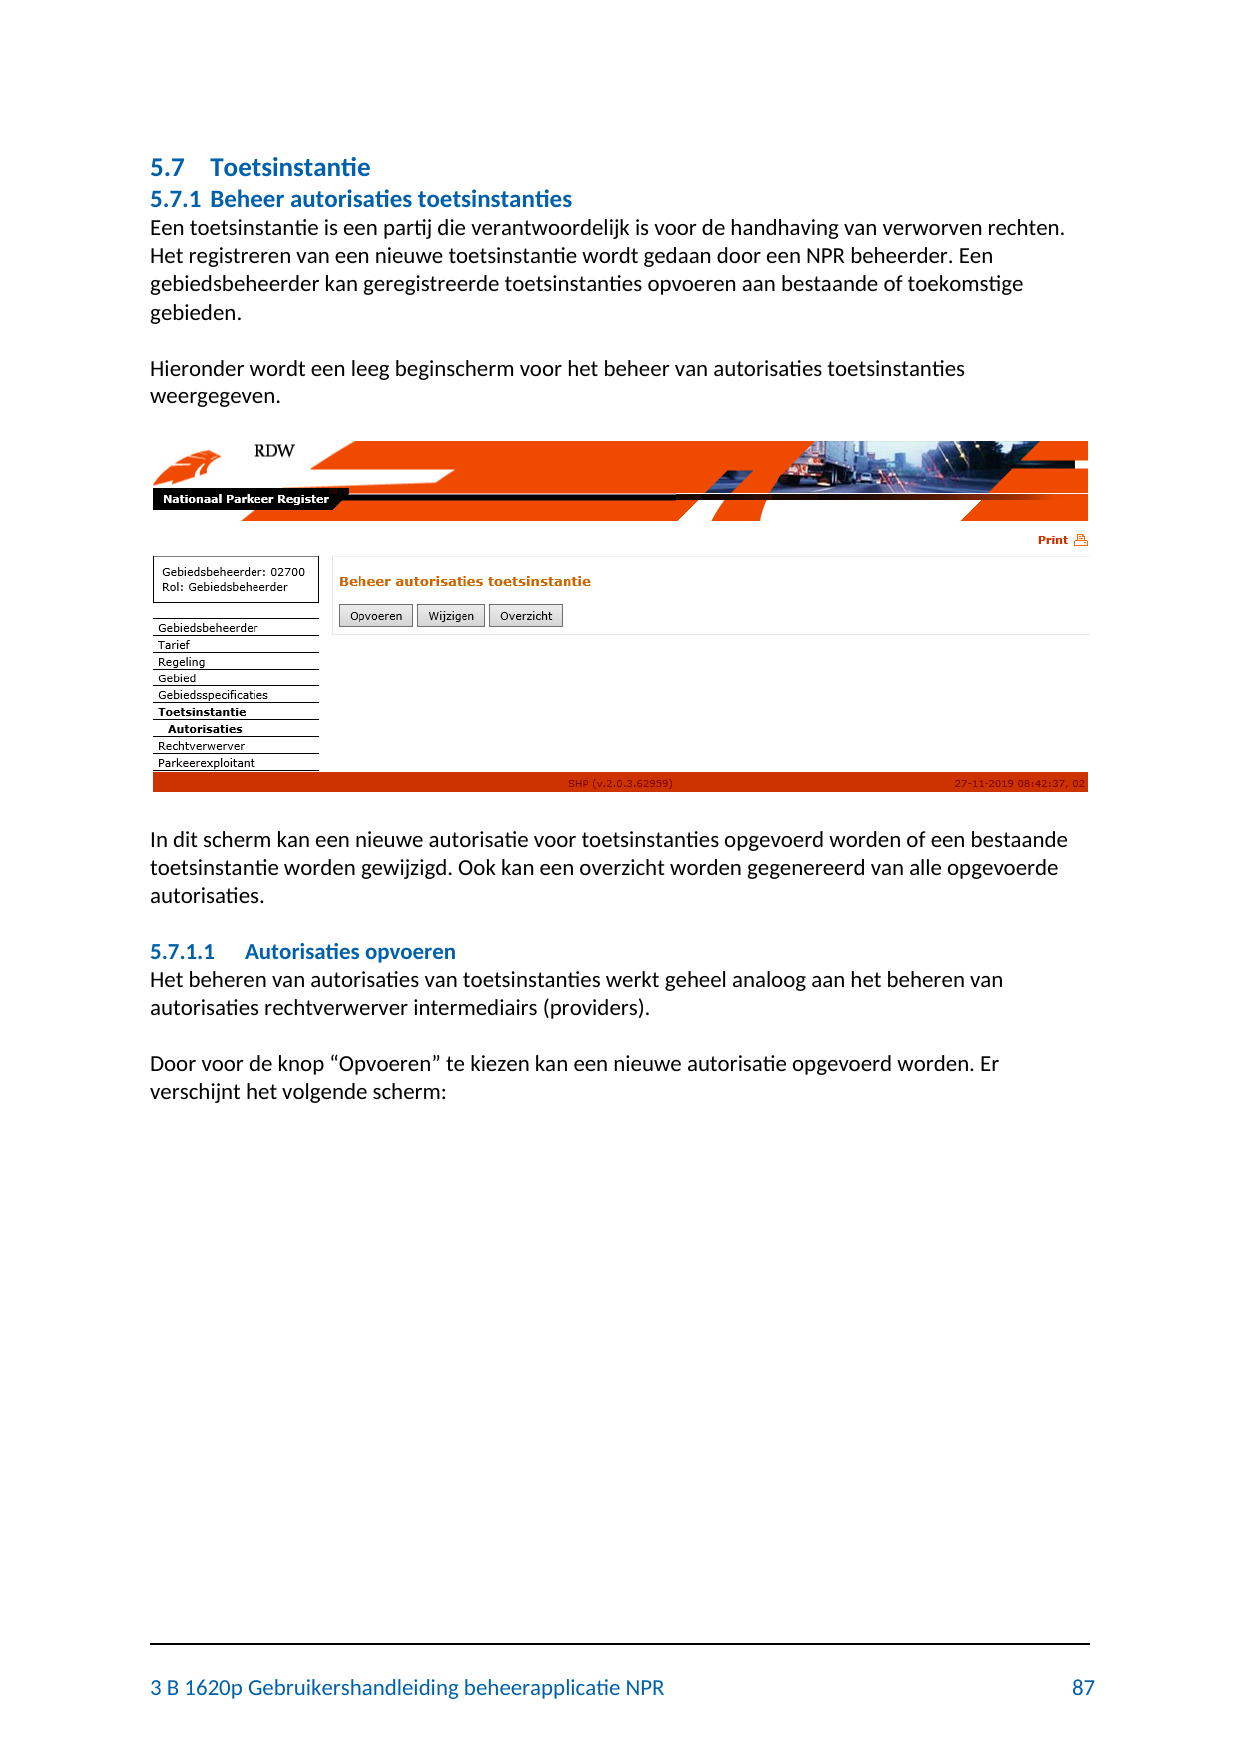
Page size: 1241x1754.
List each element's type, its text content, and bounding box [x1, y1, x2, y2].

subtitle Autorisaties opvoeren [150, 937, 1090, 965]
text Hieronder wordt een leeg beginscherm voor het beheer van autorisaties toetsinstanties weergegeven. [150, 354, 1090, 410]
text Het beheren van autorisaties van toetsinstanties werkt geheel analoog aan het beheren van autorisaties rechtverwerver intermediairs (providers). [150, 965, 1090, 1021]
text Het registreren van een nieuwe toetsinstantie wordt gedaan door een NPR beheerder. Een gebiedsbeheerder kan geregistreerde toetsinstanties opvoeren aan bestaande of toekomstige gebieden. [150, 242, 1090, 326]
subtitle Beheer autorisaties toetsinstanties [150, 183, 1090, 213]
picture [150, 437, 1091, 797]
subtitle Toetsinstantie [150, 150, 1090, 183]
text In dit scherm kan een nieuwe autorisatie voor toetsinstanties opgevoerd worden of een bestaande toetsinstantie worden gewijzigd. Ook kan een overzicht worden gegenereerd van alle opgevoerde autorisaties. [150, 825, 1090, 909]
text Een toetsinstantie is een partij die verantwoordelijk is voor de handhaving van verworven rechten. [150, 213, 1090, 242]
text Door voor de knop “Opvoeren” te kiezen kan een nieuwe autorisatie opgevoerd worden. Er verschijnt het volgende scherm: [150, 1049, 1090, 1105]
